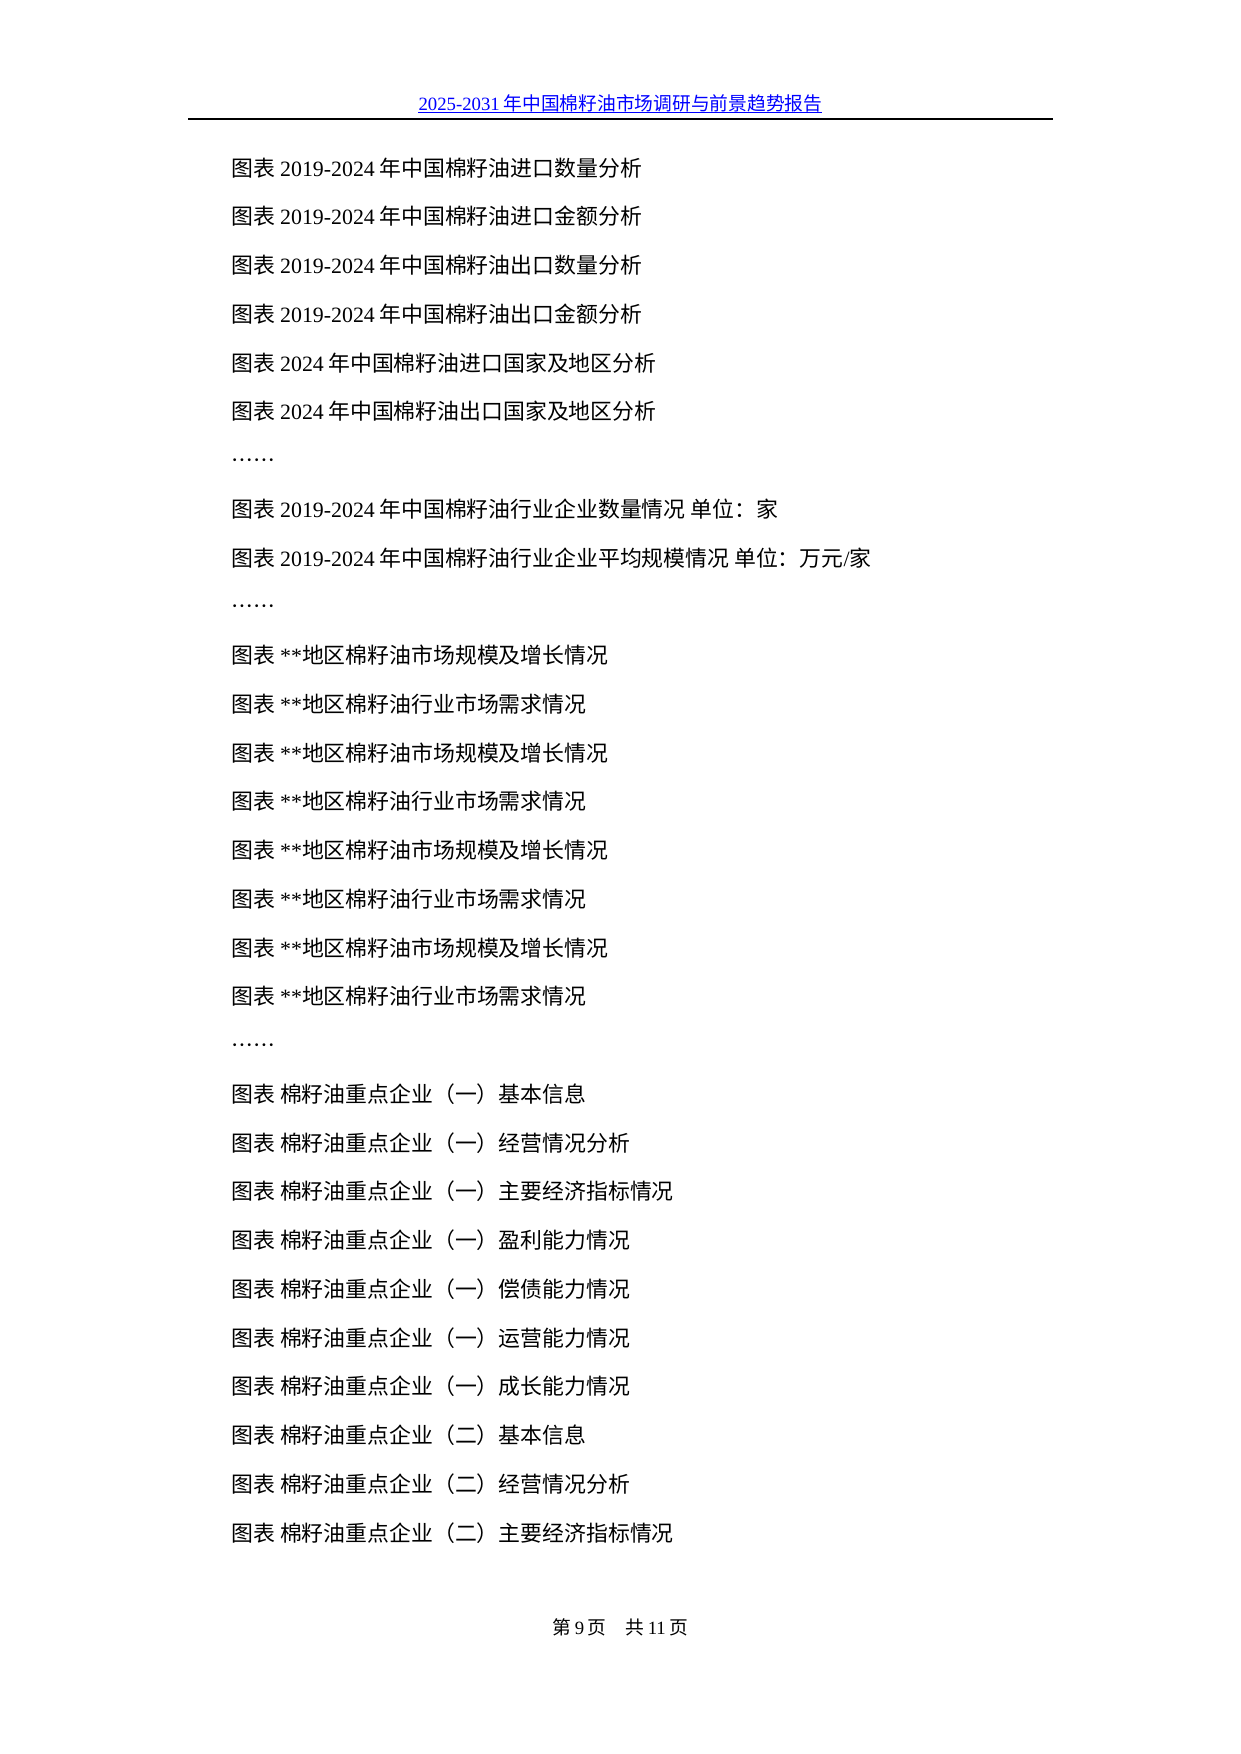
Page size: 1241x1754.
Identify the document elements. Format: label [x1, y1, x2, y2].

text [187, 150, 1053, 1548]
